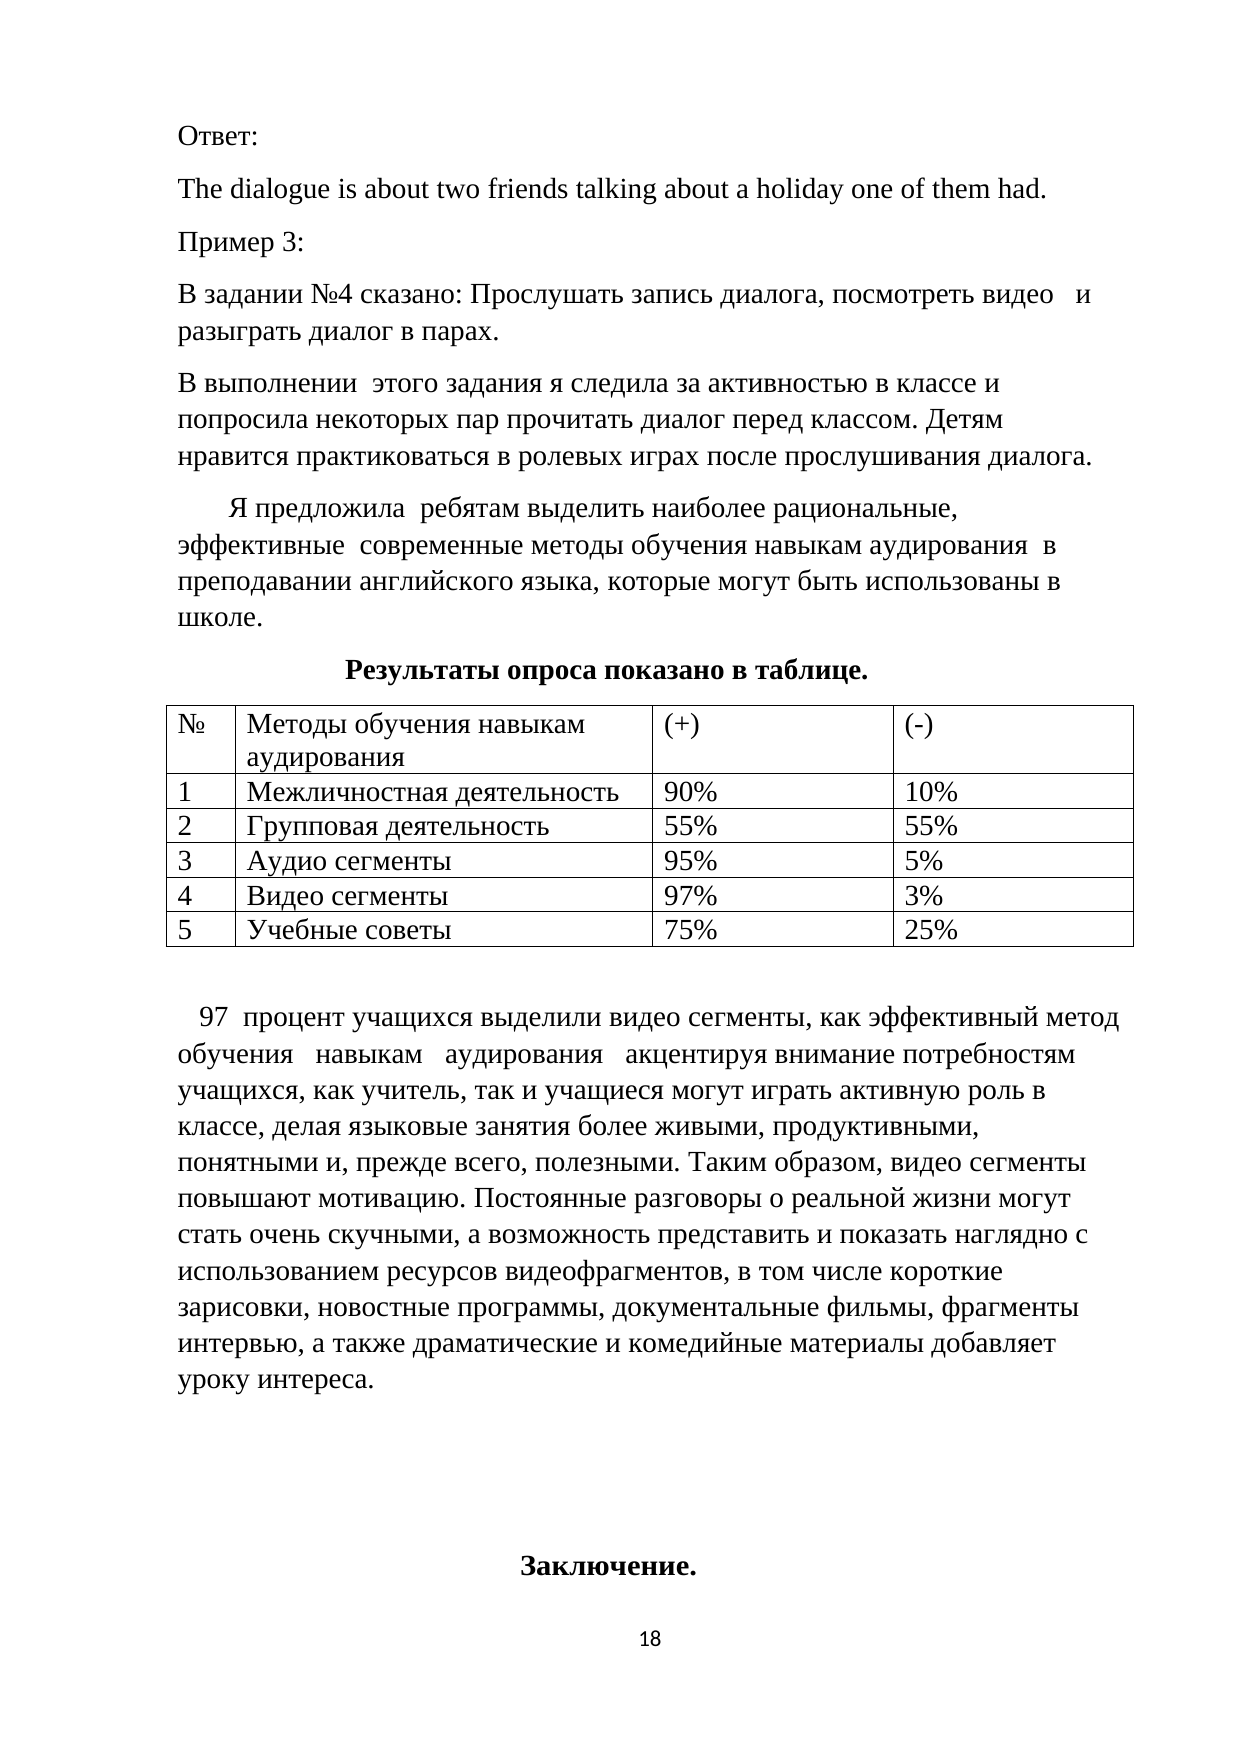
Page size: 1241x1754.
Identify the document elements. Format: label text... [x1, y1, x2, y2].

table_cell 97% [653, 878, 893, 911]
table_cell 2 [167, 809, 235, 842]
table_cell 90% [653, 774, 893, 807]
table_cell 10% [894, 774, 1133, 807]
text Я предложила ребятам выделить наиболее рациональные, эффективные современные методы обучения навыкам аудирования в преподавании английского языка, которые могут быть использованы в школе. [177, 491, 1122, 633]
table_cell 75% [653, 912, 893, 946]
text Результаты опроса показано в таблице. [177, 652, 1122, 685]
text Пример 3: [177, 224, 1122, 257]
text Ответ: [177, 118, 1122, 152]
table_header (+) [653, 706, 893, 773]
table_cell Групповая деятельность [236, 809, 652, 842]
table_cell Межличностная деятельность [236, 774, 652, 807]
text 97 процент учащихся выделили видео сегменты, как эффективный метод обучения навыкам аудирования акцентируя внимание потребностям учащихся, как учитель, так и учащиеся могут играть активную роль в классе, делая языковые занятия более живыми, продуктивными, понятными и, прежде всего, полезными. Таким образом, видео сегменты повышают мотивацию. Постоянные разговоры о реальной жизни могут стать очень скучными, а возможность представить и показать наглядно с использованием ресурсов видеофрагментов, в том числе короткие зарисовки, новостные программы, документальные фильмы, фрагменты интервью, а также драматические и комедийные материалы добавляет уроку интереса. [177, 999, 1122, 1394]
table_cell 95% [653, 843, 893, 877]
table_cell 5% [894, 843, 1133, 877]
table_header (-) [894, 706, 1133, 773]
table_cell 55% [653, 809, 893, 842]
text Заключение. [177, 1548, 1067, 1581]
table_cell 25% [894, 912, 1133, 946]
text The dialogue is about two friends talking about a holiday one of them had. [177, 171, 1122, 204]
text В задании №4 сказано: Прослушать запись диалога, посмотреть видео и разыграть диалог в парах. [177, 277, 1122, 346]
table_cell Учебные советы [236, 912, 652, 946]
table_cell 1 [167, 774, 235, 807]
table_cell 55% [894, 809, 1133, 842]
table_cell 3% [894, 878, 1133, 911]
table_cell 4 [167, 878, 235, 911]
table_cell Видео сегменты [236, 878, 652, 911]
table_cell 3 [167, 843, 235, 877]
table_header № [167, 706, 235, 773]
table_header Методы обучения навыкам аудирования [236, 706, 652, 773]
table_cell Аудио сегменты [236, 843, 652, 877]
table_cell 5 [167, 912, 235, 946]
text В выполнении этого задания я следила за активностью в классе и попросила некоторых пар прочитать диалог перед классом. Детям нравится практиковаться в ролевых играх после прослушивания диалога. [177, 366, 1122, 471]
